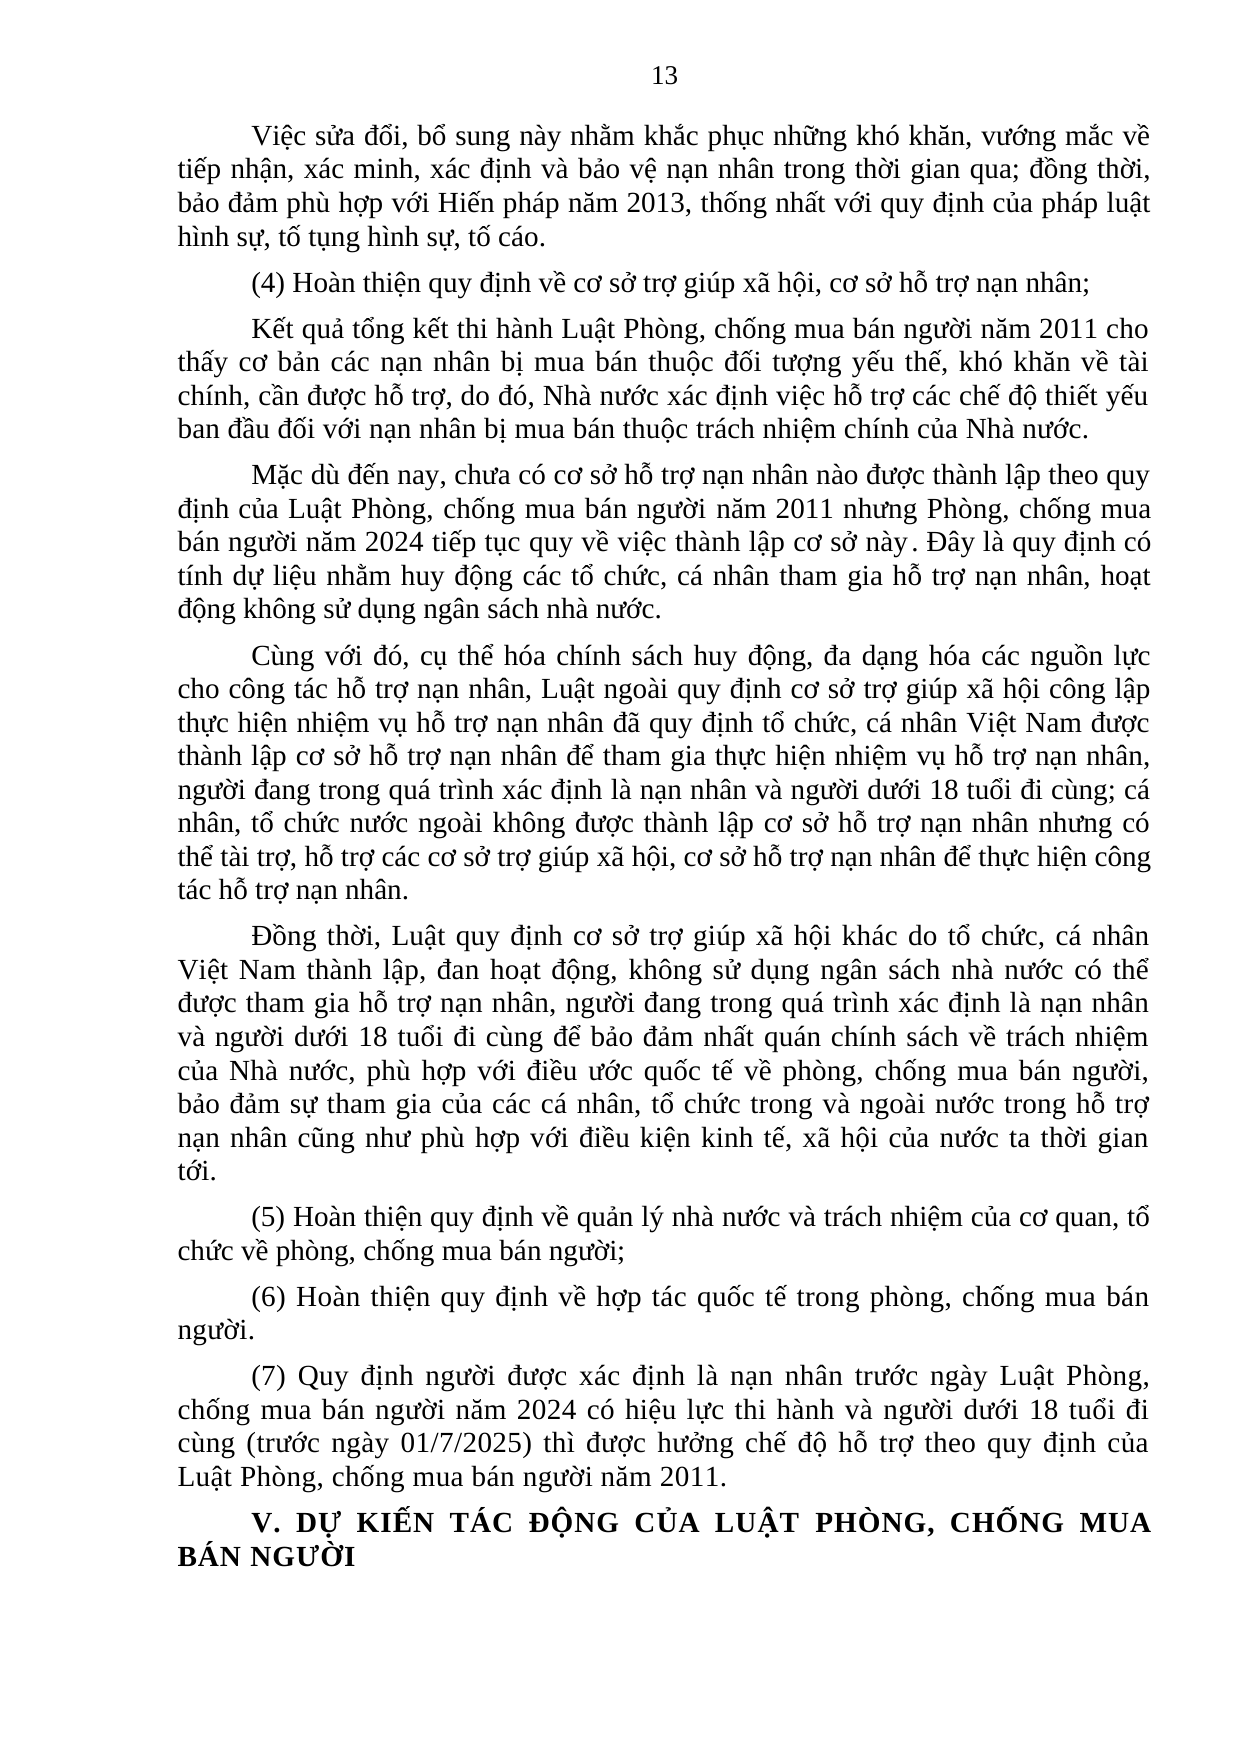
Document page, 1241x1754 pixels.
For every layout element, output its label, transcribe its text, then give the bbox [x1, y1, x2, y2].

text (6) Hoàn thiện quy định về hợp tác quốc tế trong phòng, chống mua bán người. [177, 1279, 1152, 1346]
text Đồng thời, Luật quy định cơ sở trợ giúp xã hội khác do tổ chức, cá nhân Việt Nam thành lập, đan hoạt động, không sử dụng ngân sách nhà nước có thể được tham gia hỗ trợ nạn nhân, người đang trong quá trình xác định là nạn nhân và người dưới 18 tuổi đi cùng để bảo đảm nhất quán chính sách về trách nhiệm của Nhà nước, phù hợp với điều ước quốc tế về phòng, chống mua bán người, bảo đảm sự tham gia của các cá nhân, tổ chức trong và ngoài nước trong hỗ trợ nạn nhân cũng như phù hợp với điều kiện kinh tế, xã hội của nước ta thời gian tới. [177, 918, 1152, 1187]
text Mặc dù đến nay, chưa có cơ sở hỗ trợ nạn nhân nào được thành lập theo quy định của Luật Phòng, chống mua bán người năm 2011 nhưng Phòng, chống mua bán người năm 2024 tiếp tục quy về việc thành lập cơ sở này. Đây là quy định có tính dự liệu nhằm huy động các tổ chức, cá nhân tham gia hỗ trợ nạn nhân, hoạt động không sử dụng ngân sách nhà nước. [177, 457, 1152, 625]
text Kết quả tổng kết thi hành Luật Phòng, chống mua bán người năm 2011 cho thấy cơ bản các nạn nhân bị mua bán thuộc đối tượng yếu thế, khó khăn về tài chính, cần được hỗ trợ, do đó, Nhà nước xác định việc hỗ trợ các chế độ thiết yếu ban đầu đối với nạn nhân bị mua bán thuộc trách nhiệm chính của Nhà nước. [177, 311, 1152, 445]
text Cùng với đó, cụ thể hóa chính sách huy động, đa dạng hóa các nguồn lực cho công tác hỗ trợ nạn nhân, Luật ngoài quy định cơ sở trợ giúp xã hội công lập thực hiện nhiệm vụ hỗ trợ nạn nhân đã quy định tổ chức, cá nhân Việt Nam được thành lập cơ sở hỗ trợ nạn nhân để tham gia thực hiện nhiệm vụ hỗ trợ nạn nhân, người đang trong quá trình xác định là nạn nhân và người dưới 18 tuổi đi cùng; cá nhân, tổ chức nước ngoài không được thành lập cơ sở hỗ trợ nạn nhân nhưng có thể tài trợ, hỗ trợ các cơ sở trợ giúp xã hội, cơ sở hỗ trợ nạn nhân để thực hiện công tác hỗ trợ nạn nhân. [177, 638, 1152, 906]
text (4) Hoàn thiện quy định về cơ sở trợ giúp xã hội, cơ sở hỗ trợ nạn nhân; [177, 265, 1152, 298]
text Việc sửa đổi, bổ sung này nhằm khắc phục những khó khăn, vướng mắc về tiếp nhận, xác minh, xác định và bảo vệ nạn nhân trong thời gian qua; đồng thời, bảo đảm phù hợp với Hiến pháp năm 2013, thống nhất với quy định của pháp luật hình sự, tố tụng hình sự, tố cáo. [177, 118, 1152, 252]
text (7) Quy định người được xác định là nạn nhân trước ngày Luật Phòng, chống mua bán người năm 2024 có hiệu lực thi hành và người dưới 18 tuổi đi cùng (trước ngày 01/7/2025) thì được hưởng chế độ hỗ trợ theo quy định của Luật Phòng, chống mua bán người năm 2011. [177, 1358, 1152, 1493]
text V. DỰ KIẾN TÁC ĐỘNG CỦA LUẬT PHÒNG, CHỐNG MUA BÁN NGƯỜI [177, 1505, 1152, 1572]
text (5) Hoàn thiện quy định về quản lý nhà nước và trách nhiệm của cơ quan, tổ chức về phòng, chống mua bán người; [177, 1199, 1152, 1266]
